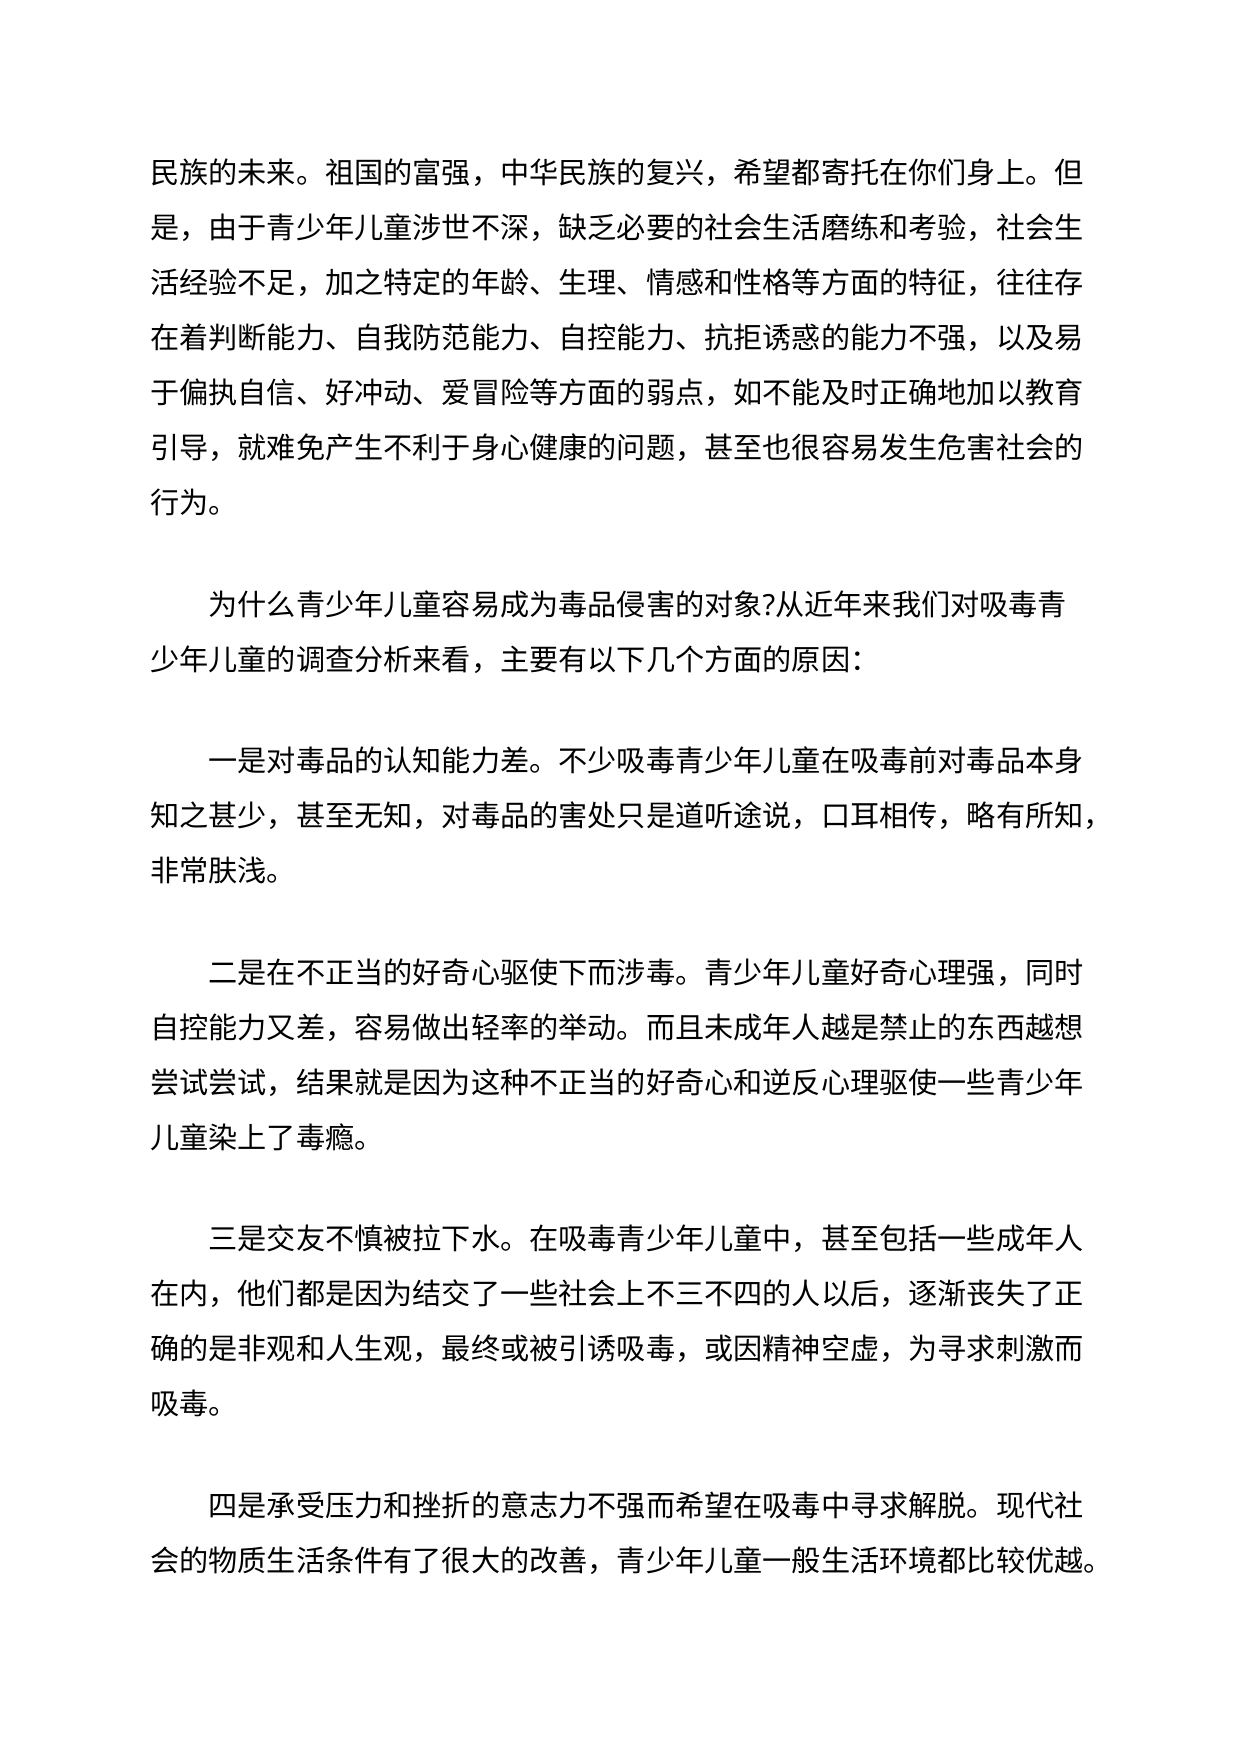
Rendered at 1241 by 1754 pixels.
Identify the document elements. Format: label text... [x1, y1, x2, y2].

text 一是对毒品的认知能力差。不少吸毒青少年儿童在吸毒前对毒品本身知之甚少，甚至无知，对毒品的害处只是道听途说，口耳相传，略有所知，非常肤浅。 [150, 738, 1090, 890]
text 为什么青少年儿童容易成为毒品侵害的对象?从近年来我们对吸毒青少年儿童的调查分析来看，主要有以下几个方面的原因： [150, 581, 1090, 678]
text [150, 150, 1090, 522]
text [150, 1482, 1090, 1579]
text 三是交友不慎被拉下水。在吸毒青少年儿童中，甚至包括一些成年人在内，他们都是因为结交了一些社会上不三不四的人以后，逐渐丧失了正确的是非观和人生观，最终或被引诱吸毒，或因精神空虚，为寻求刺激而吸毒。 [150, 1216, 1090, 1423]
text 二是在不正当的好奇心驱使下而涉毒。青少年儿童好奇心理强，同时自控能力又差，容易做出轻率的举动。而且未成年人越是禁止的东西越想尝试尝试，结果就是因为这种不正当的好奇心和逆反心理驱使一些青少年儿童染上了毒瘾。 [150, 949, 1090, 1156]
